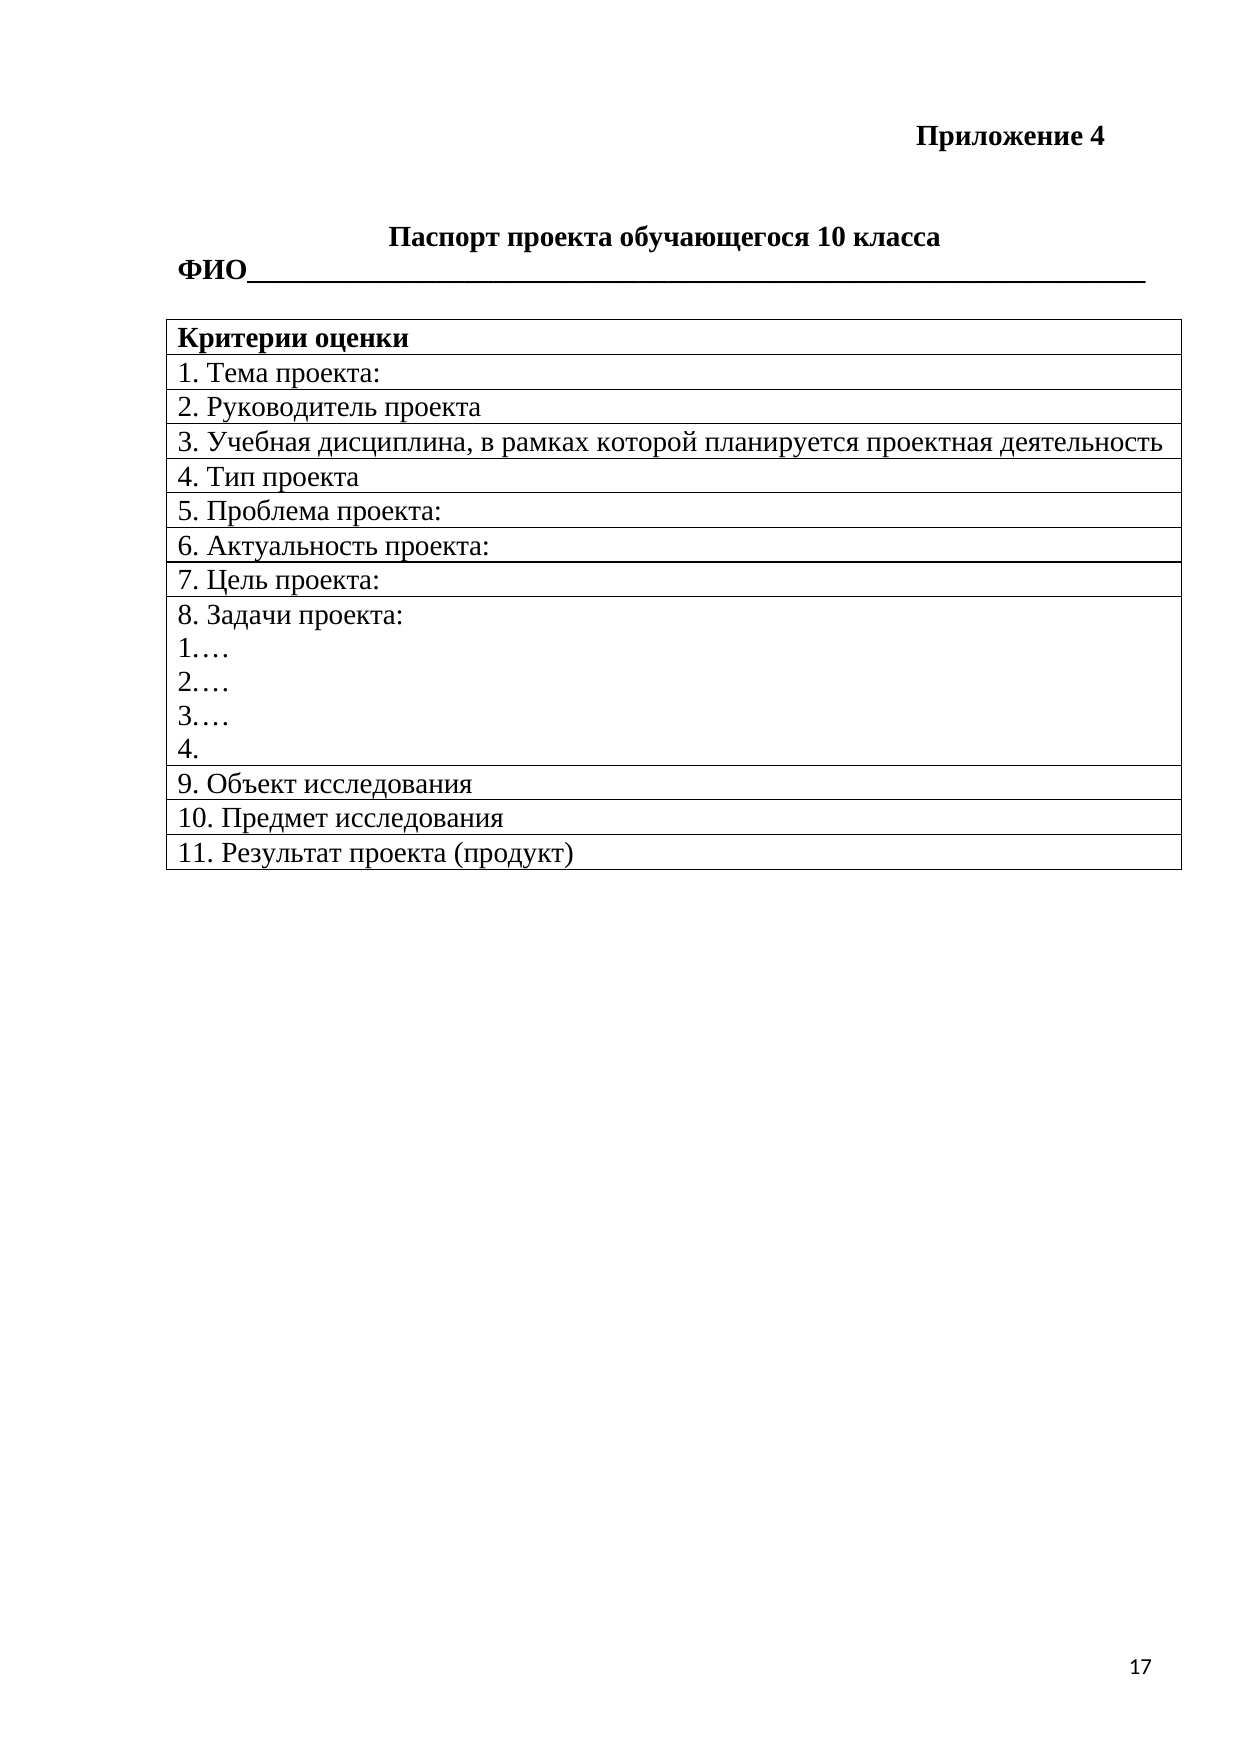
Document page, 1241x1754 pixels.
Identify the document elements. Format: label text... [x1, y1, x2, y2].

table_cell 11. Результат проекта (продукт) [167, 835, 1181, 868]
table_cell 4. Тип проекта [167, 459, 1181, 492]
text Приложение 4 [916, 118, 1152, 152]
text ФИО______________________________________________________________ [177, 252, 1152, 286]
table_cell 7. Цель проекта: [167, 563, 1181, 596]
table_cell 3. Учебная дисциплина, в рамках которой планируется проектная деятельность [167, 424, 1181, 458]
table_cell 10. Предмет исследования [167, 800, 1181, 834]
text Паспорт проекта обучающегося 10 класса [177, 219, 1152, 252]
table_cell 8. Задачи проекта: … … … [167, 597, 1181, 765]
table_cell 9. Объект исследования [167, 766, 1181, 799]
table_cell 5. Проблема проекта: [167, 493, 1181, 527]
table_header Критерии оценки [167, 320, 1181, 354]
table_cell 2. Руководитель проекта [167, 390, 1181, 423]
table_cell 6. Актуальность проекта: [167, 528, 1181, 561]
table_cell 1. Тема проекта: [167, 355, 1181, 388]
